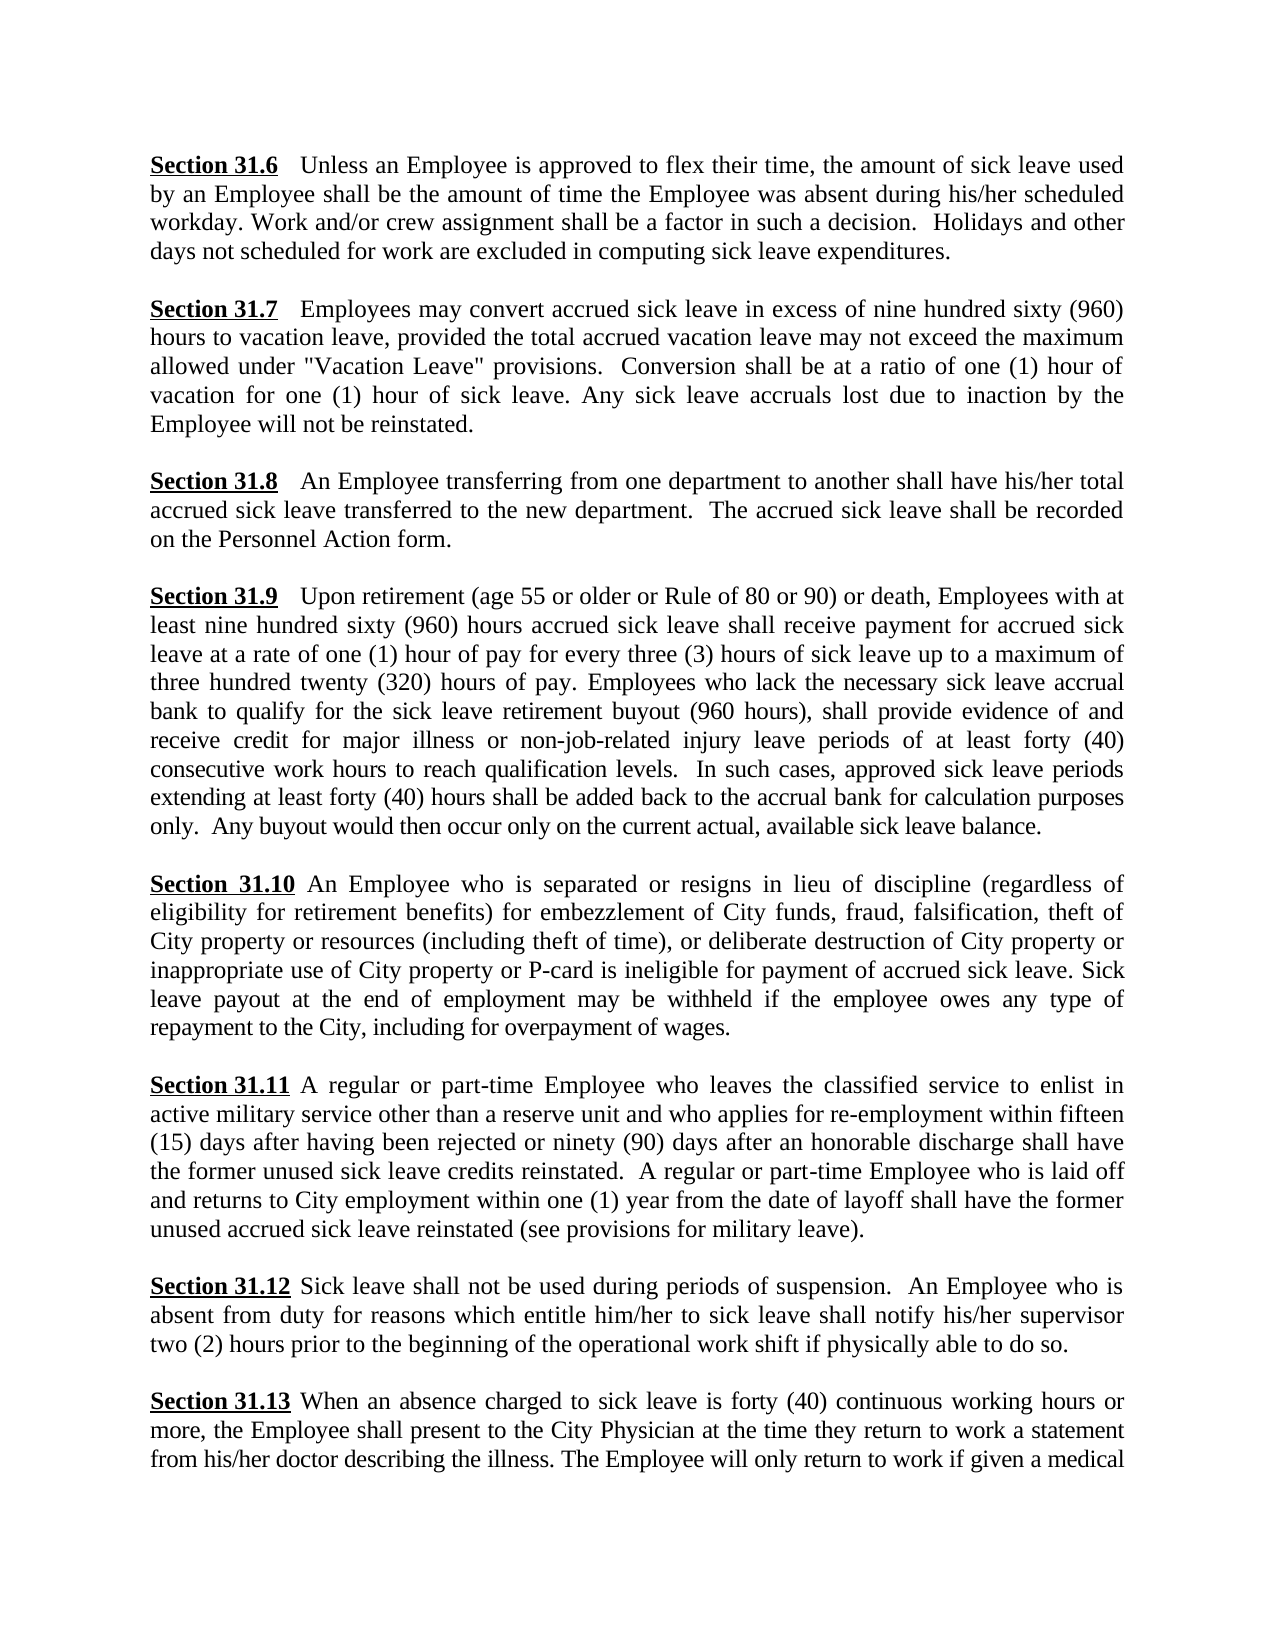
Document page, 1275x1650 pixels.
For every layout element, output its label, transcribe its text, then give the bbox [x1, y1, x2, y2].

text Section 31.6 Unless an Employee is approved to flex their time, the amount of sick leave used by an Employee shall be the amount of time the Employee was absent during his/her scheduled workday. Work and/or crew assignment shall be a factor in such a decision. Holidays and other days not scheduled for work are excluded in computing sick leave expenditures. [150, 150, 1125, 265]
text Section 31.11 A regular or part-time Employee who leaves the classified service to enlist in active military service other than a reserve unit and who applies for re-employment within fifteen (15) days after having been rejected or ninety (90) days after an honorable discharge shall have the former unused sick leave credits reinstated. A regular or part-time Employee who is laid off and returns to City employment within one (1) year from the date of layoff shall have the former unused accrued sick leave reinstated (see provisions for military leave). [150, 1070, 1125, 1242]
text Section 31.9 Upon retirement (age 55 or older or Rule of 80 or 90) or death, Employees with at least nine hundred sixty (960) hours accrued sick leave shall receive payment for accrued sick leave at a rate of one (1) hour of pay for every three (3) hours of sick leave up to a maximum of three hundred twenty (320) hours of pay. Employees who lack the necessary sick leave accrual bank to qualify for the sick leave retirement buyout (960 hours), shall provide evidence of and receive credit for major illness or non-job-related injury leave periods of at least forty (40) consecutive work hours to reach qualification levels. In such cases, approved sick leave periods extending at least forty (40) hours shall be added back to the accrual bank for calculation purposes only. Any buyout would then occur only on the current actual, available sick leave balance. [150, 581, 1125, 840]
text Section 31.12 Sick leave shall not be used during periods of suspension. An Employee who is absent from duty for reasons which entitle him/her to sick leave shall notify his/her supervisor two (2) hours prior to the beginning of the operational work shift if physically able to do so. [150, 1271, 1125, 1357]
text Section 31.10 An Employee who is separated or resigns in lieu of discipline (regardless of eligibility for retirement benefits) for embezzlement of City funds, fraud, falsification, theft of City property or resources (including theft of time), or deliberate destruction of City property or inappropriate use of City property or P-card is ineligible for payment of accrued sick leave. Sick leave payout at the end of employment may be withheld if the employee owes any type of repayment to the City, including for overpayment of wages. [150, 869, 1125, 1041]
text Section 31.7 Employees may convert accrued sick leave in excess of nine hundred sixty (960) hours to vacation leave, provided the total accrued vacation leave may not exceed the maximum allowed under "Vacation Leave" provisions. Conversion shall be at a ratio of one (1) hour of vacation for one (1) hour of sick leave. Any sick leave accruals lost due to inaction by the Employee will not be reinstated. [150, 294, 1125, 437]
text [150, 1386, 1125, 1472]
text Section 31.8 An Employee transferring from one department to another shall have his/her total accrued sick leave transferred to the new department. The accrued sick leave shall be recorded on the Personnel Action form. [150, 466, 1125, 552]
